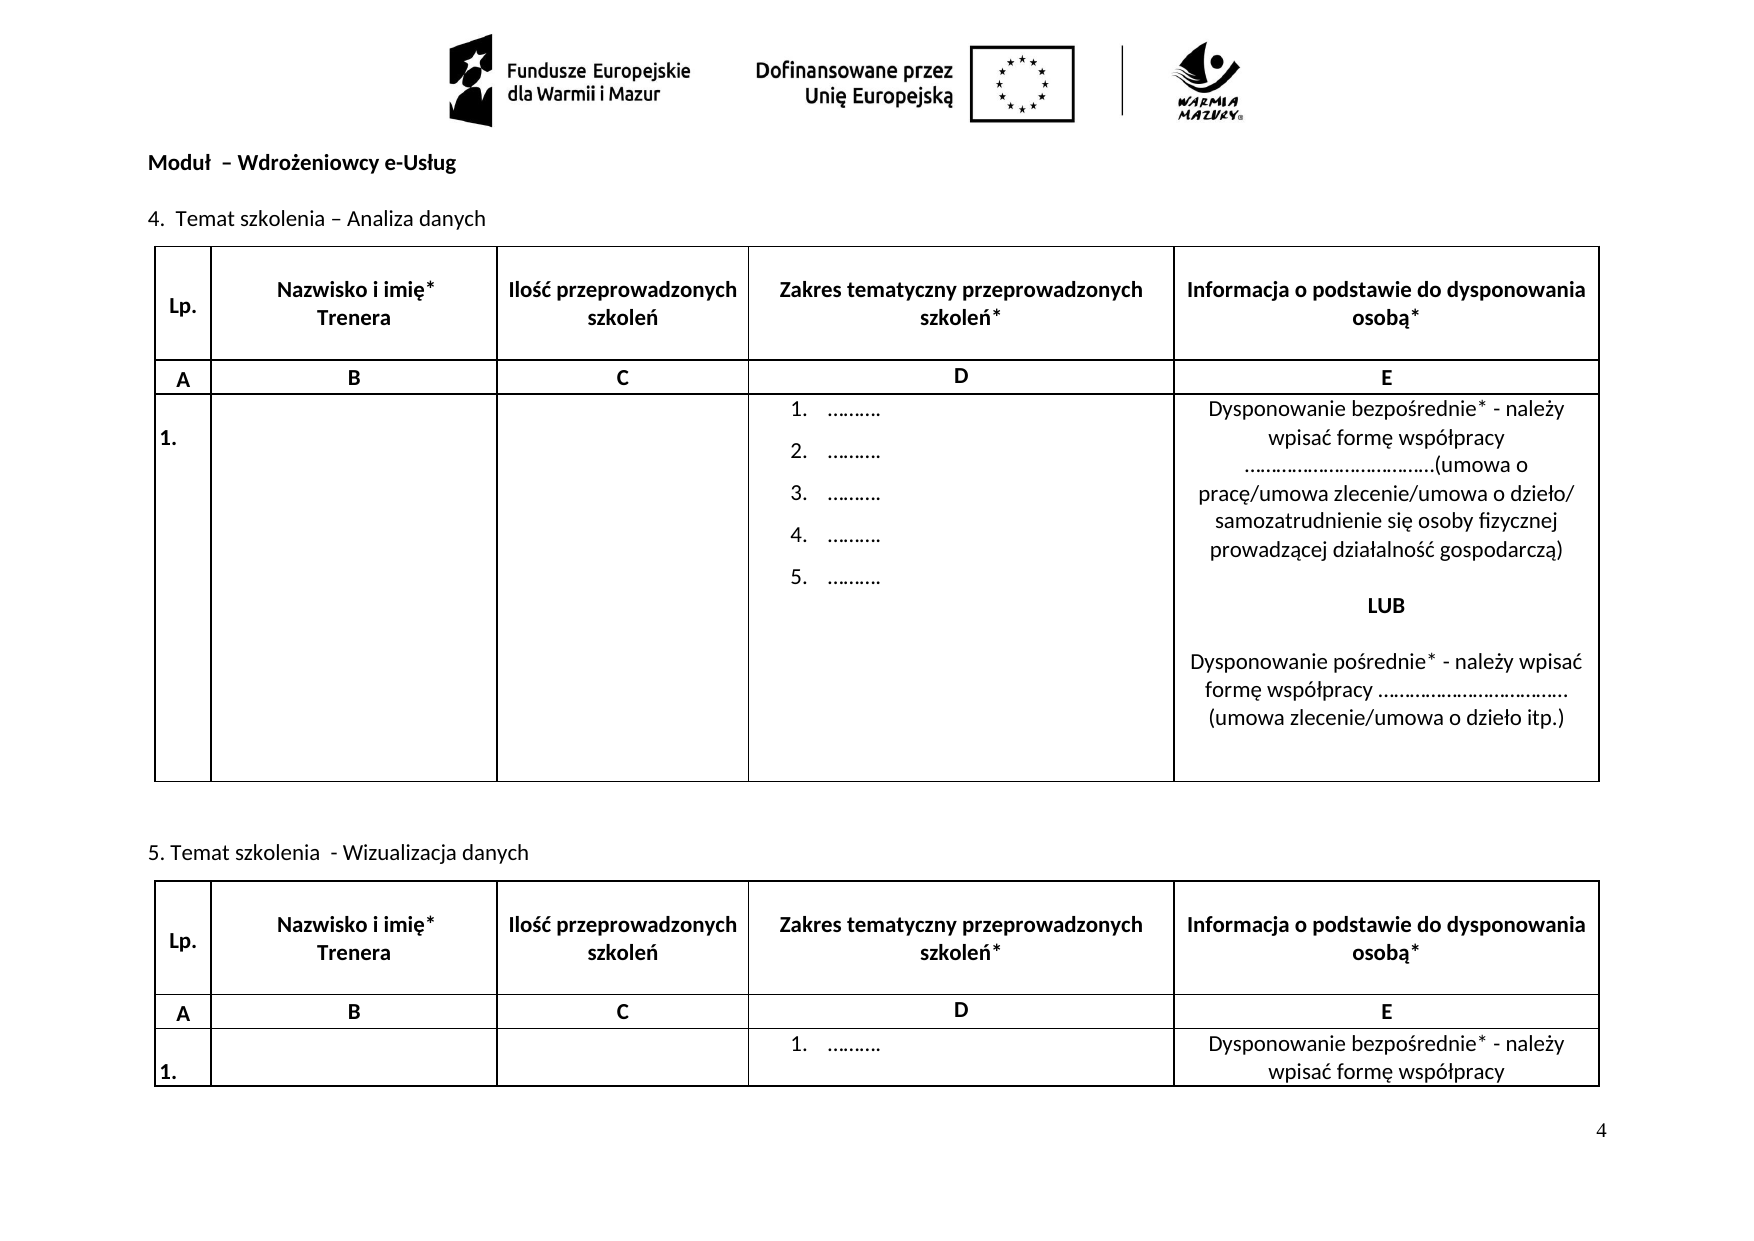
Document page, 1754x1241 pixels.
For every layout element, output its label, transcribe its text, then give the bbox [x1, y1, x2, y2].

table_cell C [498, 995, 748, 1027]
picture [294, 16, 1339, 142]
table_cell ………. ………. ………. ………. ………. [749, 1029, 1173, 1085]
table_cell E [1175, 361, 1598, 393]
table_cell 1. [156, 395, 210, 781]
table_cell E [1175, 995, 1598, 1027]
table_header Zakres tematyczny przeprowadzonych szkoleń* [749, 247, 1173, 359]
table_cell C [498, 361, 748, 393]
table_header Ilość przeprowadzonych szkoleń [498, 882, 748, 994]
table_header Ilość przeprowadzonych szkoleń [498, 247, 748, 359]
table_cell D [749, 995, 1173, 1027]
table_cell B [212, 361, 496, 393]
table_header Informacja o podstawie do dysponowania osobą* [1175, 247, 1598, 359]
table_header Zakres tematyczny przeprowadzonych szkoleń* [749, 882, 1173, 994]
table_cell [498, 1029, 748, 1085]
table_cell [498, 395, 748, 781]
table_cell ………. ………. ………. ………. ………. [749, 395, 1173, 781]
table_cell A [156, 361, 210, 393]
table_header Informacja o podstawie do dysponowania osobą* [1175, 882, 1598, 994]
text 4. Temat szkolenia – Analiza danych [148, 204, 1528, 232]
table_cell 1. [156, 1029, 210, 1085]
text Moduł – Wdrożeniowcy e-Usług [148, 148, 1528, 176]
table_header Lp. [156, 882, 210, 994]
table_cell B [212, 995, 496, 1027]
table_header Nazwisko i imię* Trenera [212, 247, 496, 359]
table_cell [212, 1029, 496, 1085]
table_cell [212, 395, 496, 781]
text 5. Temat szkolenia - Wizualizacja danych [148, 838, 1528, 866]
table_cell D [749, 361, 1173, 393]
table_cell A [156, 995, 210, 1027]
table_header Lp. [156, 247, 210, 359]
table_header Nazwisko i imię* Trenera [212, 882, 496, 994]
